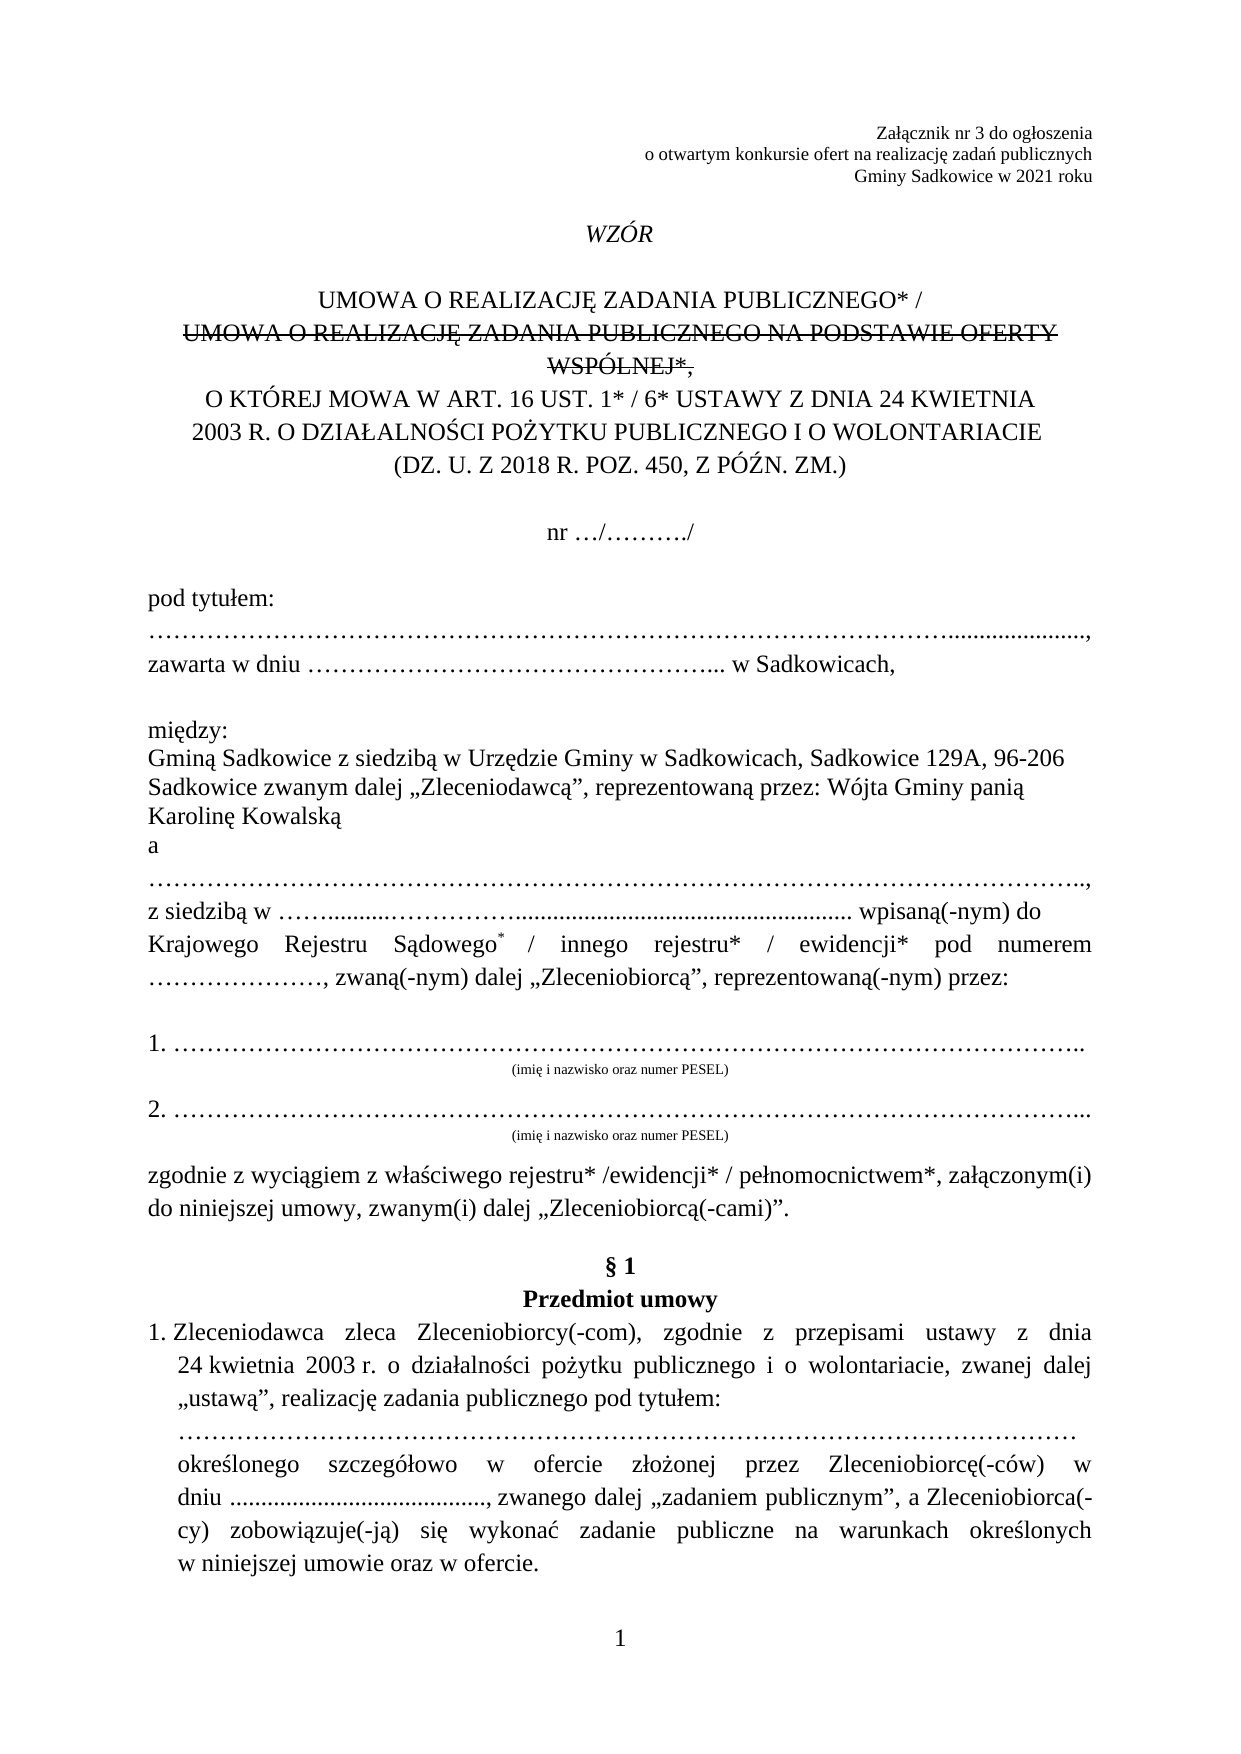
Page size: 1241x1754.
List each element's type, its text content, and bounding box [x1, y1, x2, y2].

text § 1 [148, 1251, 1093, 1280]
text nr …/………./ [148, 517, 1093, 545]
text a [148, 830, 1093, 858]
text WZÓR [148, 219, 1093, 248]
text O KTÓREJ MOWA W ART. 16 UST. 1* / 6* USTAWY Z DNIA 24 KWIETNIA 2003 R. O DZIAŁALNOŚCI POŻYTKU PUBLICZNEGO I O WOLONTARIACIE (DZ. U. Z 2018 R. POZ. 450, Z PÓŹN. ZM.) [148, 384, 1093, 479]
text ……………………………………………………………………………………………… [177, 1416, 1093, 1445]
text pod tytułem: ……………………………………………………………………………………......................, [148, 583, 1093, 644]
text 2. ………………………………………………………………………………………………... [148, 1094, 1093, 1123]
text 1. ……………………………………………………………………………………………….. [148, 1028, 1093, 1057]
text 1. Zleceniodawca zleca Zleceniobiorcy(-com), zgodnie z przepisami ustawy z dnia 24 kwietnia 2003 r. o działalności pożytku publicznego i o wolontariacie, zwanej dalej „ustawą”, realizację zadania publicznego pod tytułem: [148, 1317, 1093, 1412]
text (imię i nazwisko oraz numer PESEL) [148, 1061, 1093, 1089]
text zawarta w dniu …………………………………………... w Sadkowicach, [148, 649, 1093, 677]
text o otwartym konkursie ofert na realizację zadań publicznych [148, 143, 1093, 165]
text UMOWA O REALIZACJĘ ZADANIA PUBLICZNEGO NA PODSTAWIE OFERTY WSPÓLNEJ*, [148, 318, 1093, 380]
text Przedmiot umowy [148, 1284, 1093, 1313]
text Gminą Sadkowice z siedzibą w Urzędzie Gminy w Sadkowicach, Sadkowice 129A, 96-206 Sadkowice zwanym dalej „Zleceniodawcą”, reprezentowaną przez: Wójta Gminy panią Karolinę Kowalską [148, 743, 1093, 830]
text zgodnie z wyciągiem z właściwego rejestru* /ewidencji* / pełnomocnictwem*, załączonym(i) do niniejszej umowy, zwanym(i) dalej „Zleceniobiorcą(-cami)”. [148, 1160, 1093, 1222]
text określonego szczegółowo w ofercie złożonej przez Zleceniobiorcę(-ców) w dniu ........................................., zwanego dalej „zadaniem publicznym”, a Zleceniobiorca(-cy) zobowiązuje(-ją) się wykonać zadanie publiczne na warunkach określonych w niniejszej umowie oraz w ofercie. [177, 1449, 1093, 1577]
text Krajowego Rejestru Sądowego* / innego rejestru* / ewidencji* pod numerem …………………, zwaną(-nym) dalej „Zleceniobiorcą”, reprezentowaną(-nym) przez: [148, 929, 1093, 991]
text (imię i nazwisko oraz numer PESEL) [148, 1127, 1093, 1156]
text między: [148, 715, 1093, 743]
text ………………………………………………………………………………………………….., z siedzibą w ……..........……………...................................................... wpisaną(-nym) do [148, 863, 1093, 924]
text UMOWA O REALIZACJĘ ZADANIA PUBLICZNEGO* / [148, 285, 1093, 314]
text Załącznik nr 3 do ogłoszenia [148, 122, 1093, 143]
text Gminy Sadkowice w 2021 roku [148, 165, 1093, 186]
